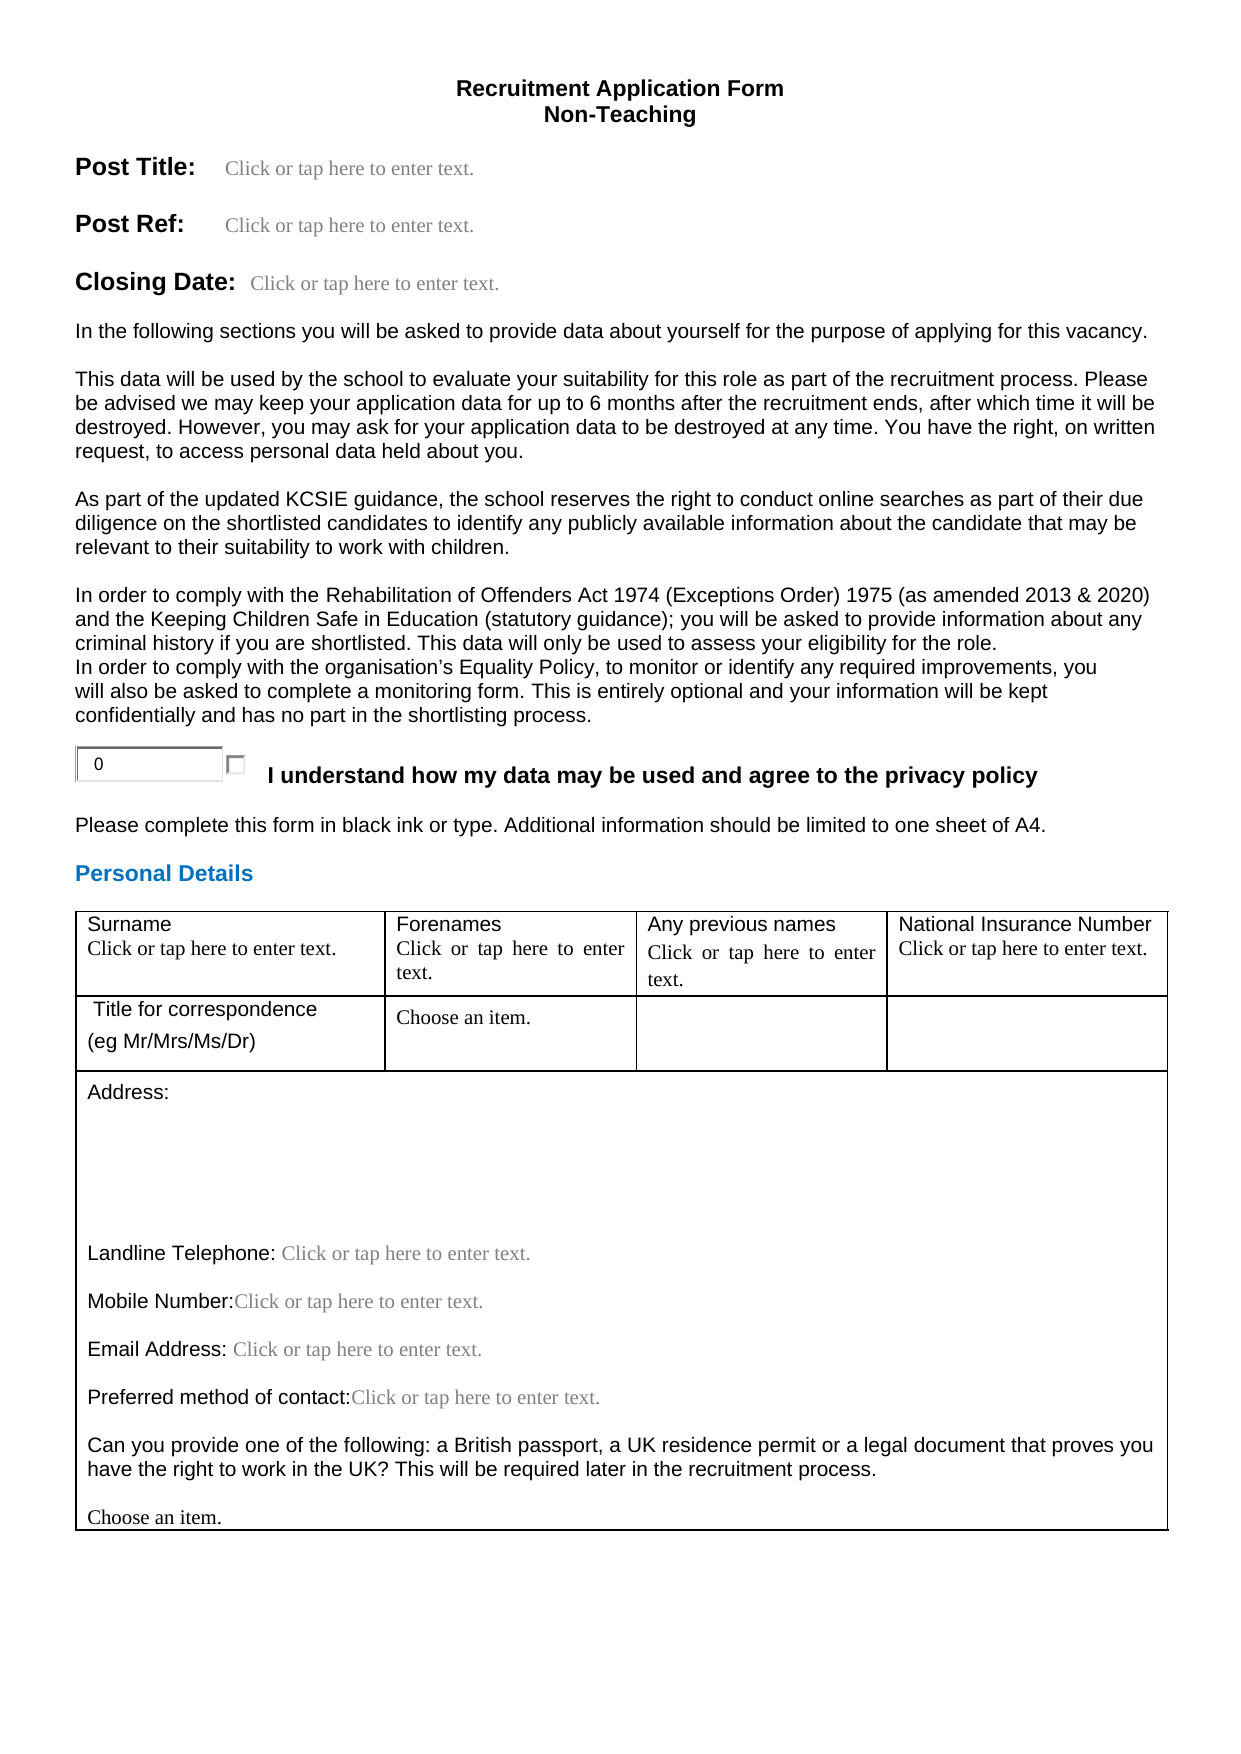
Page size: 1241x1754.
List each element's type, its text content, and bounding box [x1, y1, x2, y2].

table_header National Insurance Number [888, 912, 1167, 995]
table_header Any previous names [637, 912, 886, 995]
text Closing Date: [75, 267, 1165, 295]
text Recruitment Application Form [75, 75, 1165, 101]
table_cell [637, 997, 886, 1070]
text Please complete this form in black ink or type. Additional information should be limited to one sheet of A4. [75, 812, 1165, 836]
table_cell [888, 997, 1167, 1070]
table_header Surname [77, 912, 384, 995]
text In order to comply with the Rehabilitation of Offenders Act 1974 (Exceptions Order) 1975 (as amended 2013 & 2020) and the Keeping Children Safe in Education (statutory guidance); you will be asked to provide information about any criminal history if you are shortlisted. This data will only be used to assess your eligibility for the role. [75, 583, 1165, 655]
text Post Title: [75, 152, 1165, 180]
text I understand how my data may be used and agree to the privacy policy [75, 746, 1165, 788]
text As part of the updated KCSIE guidance, the school reserves the right to conduct online searches as part of their due diligence on the shortlisted candidates to identify any publicly available information about the candidate that may be relevant to their suitability to work with children. [75, 487, 1165, 559]
text In the following sections you will be asked to provide data about yourself for the purpose of applying for this vacancy. [75, 319, 1165, 343]
text Post Ref: [75, 209, 1165, 238]
subtitle Personal Details [75, 860, 1165, 887]
table_cell Address: Landline Telephone: Mobile Number: Email Address: Preferred method of contact: Can you provide one of the following: a British passport, a UK residence permit or a legal document that proves you have the right to work in the UK? This will be required later in the recruitment process. [77, 1072, 1167, 1529]
text Non-Teaching [75, 101, 1165, 128]
table_cell Title for correspondence (eg Mr/Mrs/Ms/Dr) [77, 997, 384, 1070]
table_header Forenames [386, 912, 636, 995]
text This data will be used by the school to evaluate your suitability for this role as part of the recruitment process. Please be advised we may keep your application data for up to 6 months after the recruitment ends, after which time it will be destroyed. However, you may ask for your application data to be destroyed at any time. You have the right, on written request, to access personal data held about you. [75, 367, 1165, 463]
text In order to comply with the organisation’s Equality Policy, to monitor or identify any required improvements, you will also be asked to complete a monitoring form. This is entirely optional and your information will be kept confidentially and has no part in the shortlisting process. [75, 655, 1165, 727]
